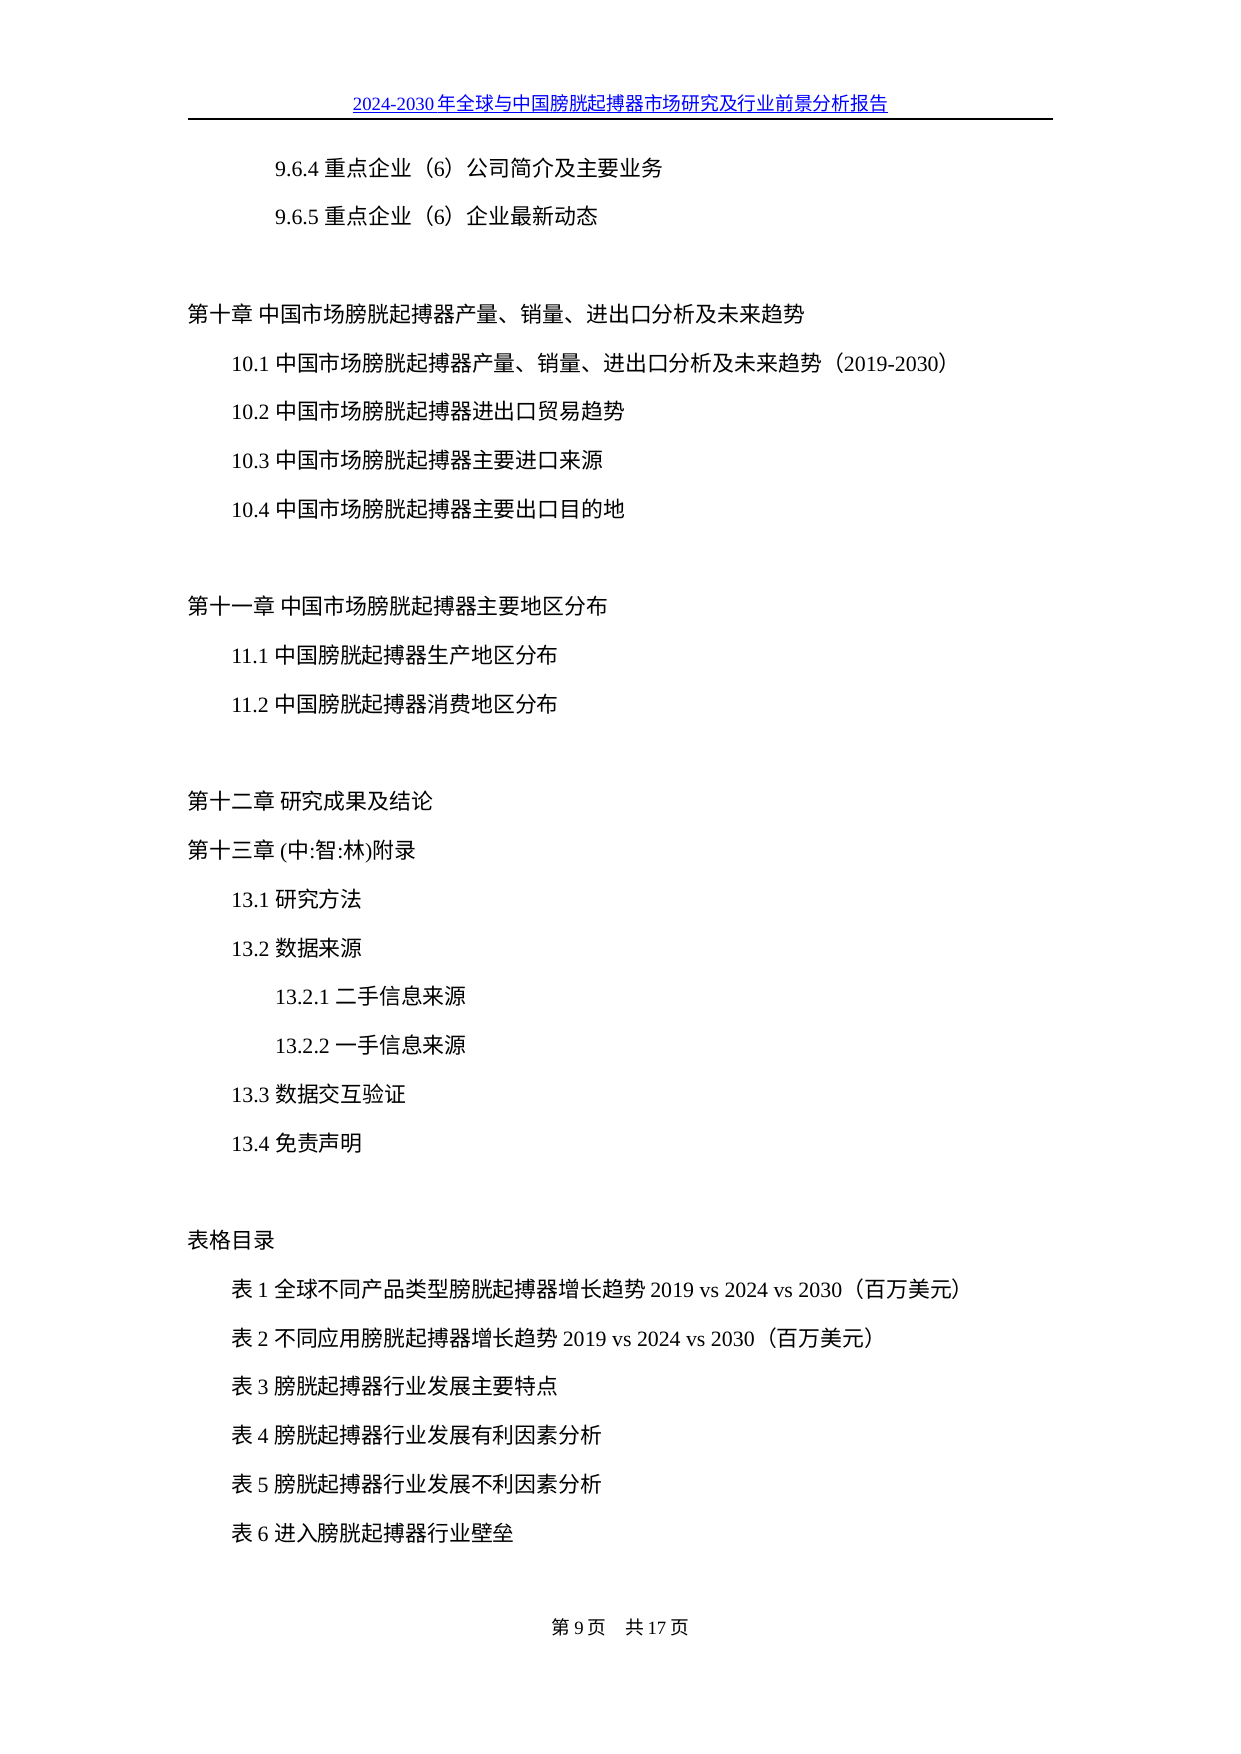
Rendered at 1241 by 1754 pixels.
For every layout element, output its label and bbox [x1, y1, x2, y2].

text [187, 150, 1053, 1548]
